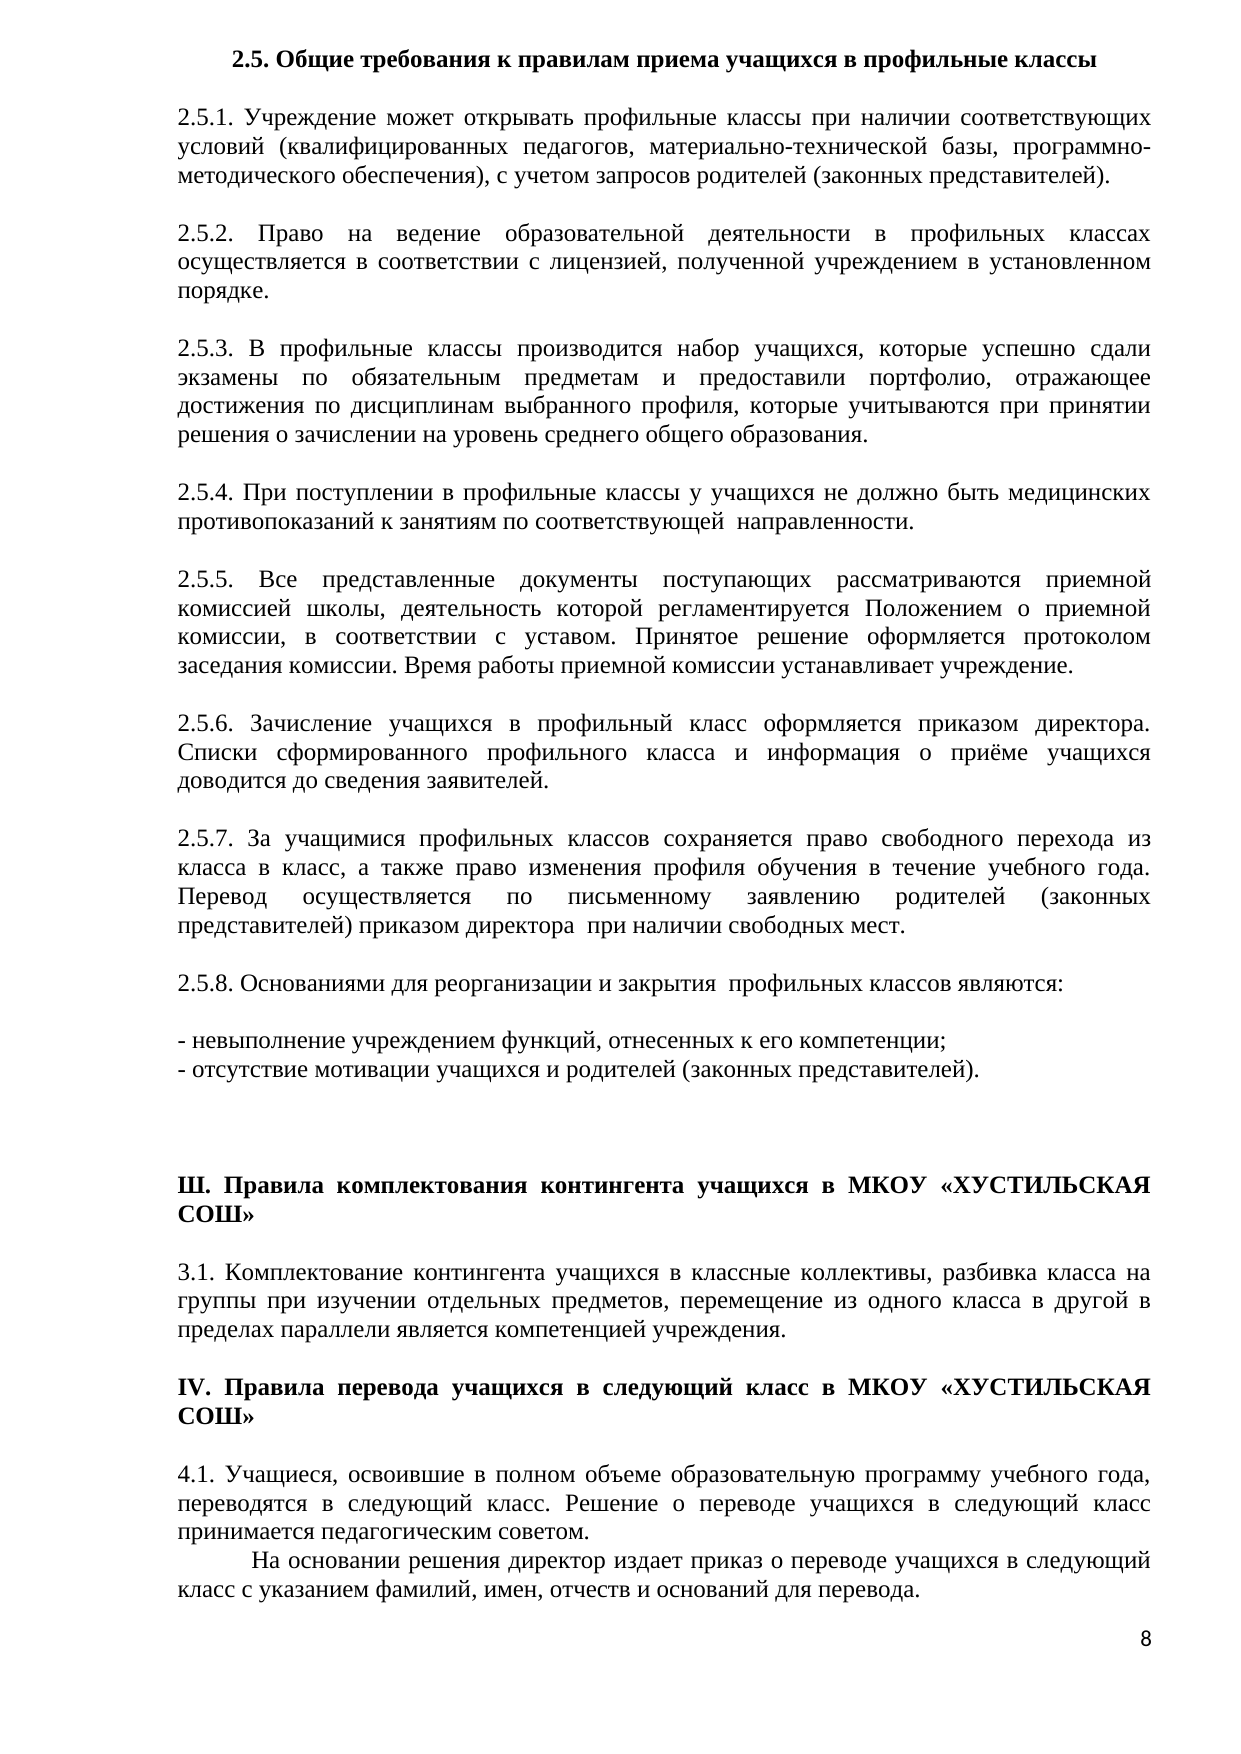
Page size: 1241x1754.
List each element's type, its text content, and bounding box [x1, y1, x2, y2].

text 2.5.2. Право на ведение образовательной деятельности в профильных классах осуществляется в соответствии с лицензией, полученной учреждением в установленном порядке. [177, 218, 1152, 304]
text IV. Правила перевода учащихся в следующий класс в МКОУ «ХУСТИЛЬСКАЯ СОШ» [177, 1372, 1152, 1430]
text 2.5.7. За учащимися профильных классов сохраняется право свободного перехода из класса в класс, а также право изменения профиля обучения в течение учебного года. Перевод осуществляется по письменному заявлению родителей (законных представителей) приказом директора при наличии свободных мест. [177, 823, 1152, 938]
text Ш. Правила комплектования контингента учащихся в МКОУ «ХУСТИЛЬСКАЯ СОШ» [177, 1170, 1152, 1228]
text 2.5.5. Все представленные документы поступающих рассматриваются приемной комиссией школы, деятельность которой регламентируется Положением о приемной комиссии, в соответствии с уставом. Принятое решение оформляется протоколом заседания комиссии. Время работы приемной комиссии устанавливает учреждение. [177, 564, 1152, 679]
text - невыполнение учреждением функций, отнесенных к его компетенции; [177, 1026, 1152, 1054]
text На основании решения директор издает приказ о переводе учащихся в следующий класс с указанием фамилий, имен, отчеств и оснований для перевода. [177, 1545, 1152, 1603]
text 2.5.4. При поступлении в профильные классы у учащихся не должно быть медицинских противопоказаний к занятиям по соответствующей направленности. [177, 477, 1152, 535]
text 3.1. Комплектование контингента учащихся в классные коллективы, разбивка класса на группы при изучении отдельных предметов, перемещение из одного класса в другой в пределах параллели является компетенцией учреждения. [177, 1257, 1152, 1343]
text 2.5.1. Учреждение может открывать профильные классы при наличии соответствующих условий (квалифицированных педагогов, материально-технической базы, программно-методического обеспечения), с учетом запросов родителей (законных представителей). [177, 102, 1152, 188]
text 2.5. Общие требования к правилам приема учащихся в профильные классы [177, 44, 1152, 73]
text - отсутствие мотивации учащихся и родителей (законных представителей). [177, 1054, 1152, 1083]
text 2.5.6. Зачисление учащихся в профильный класс оформляется приказом директора. Списки сформированного профильного класса и информация о приёме учащихся доводится до сведения заявителей. [177, 708, 1152, 794]
text 2.5.8. Основаниями для реорганизации и закрытия профильных классов являются: [177, 968, 1152, 996]
text 2.5.3. В профильные классы производится набор учащихся, которые успешно сдали экзамены по обязательным предметам и предоставили портфолио, отражающее достижения по дисциплинам выбранного профиля, которые учитываются при принятии решения о зачислении на уровень среднего общего образования. [177, 333, 1152, 448]
text 4.1. Учащиеся, освоившие в полном объеме образовательную программу учебного года, переводятся в следующий класс. Решение о переводе учащихся в следующий класс принимается педагогическим советом. [177, 1459, 1152, 1545]
